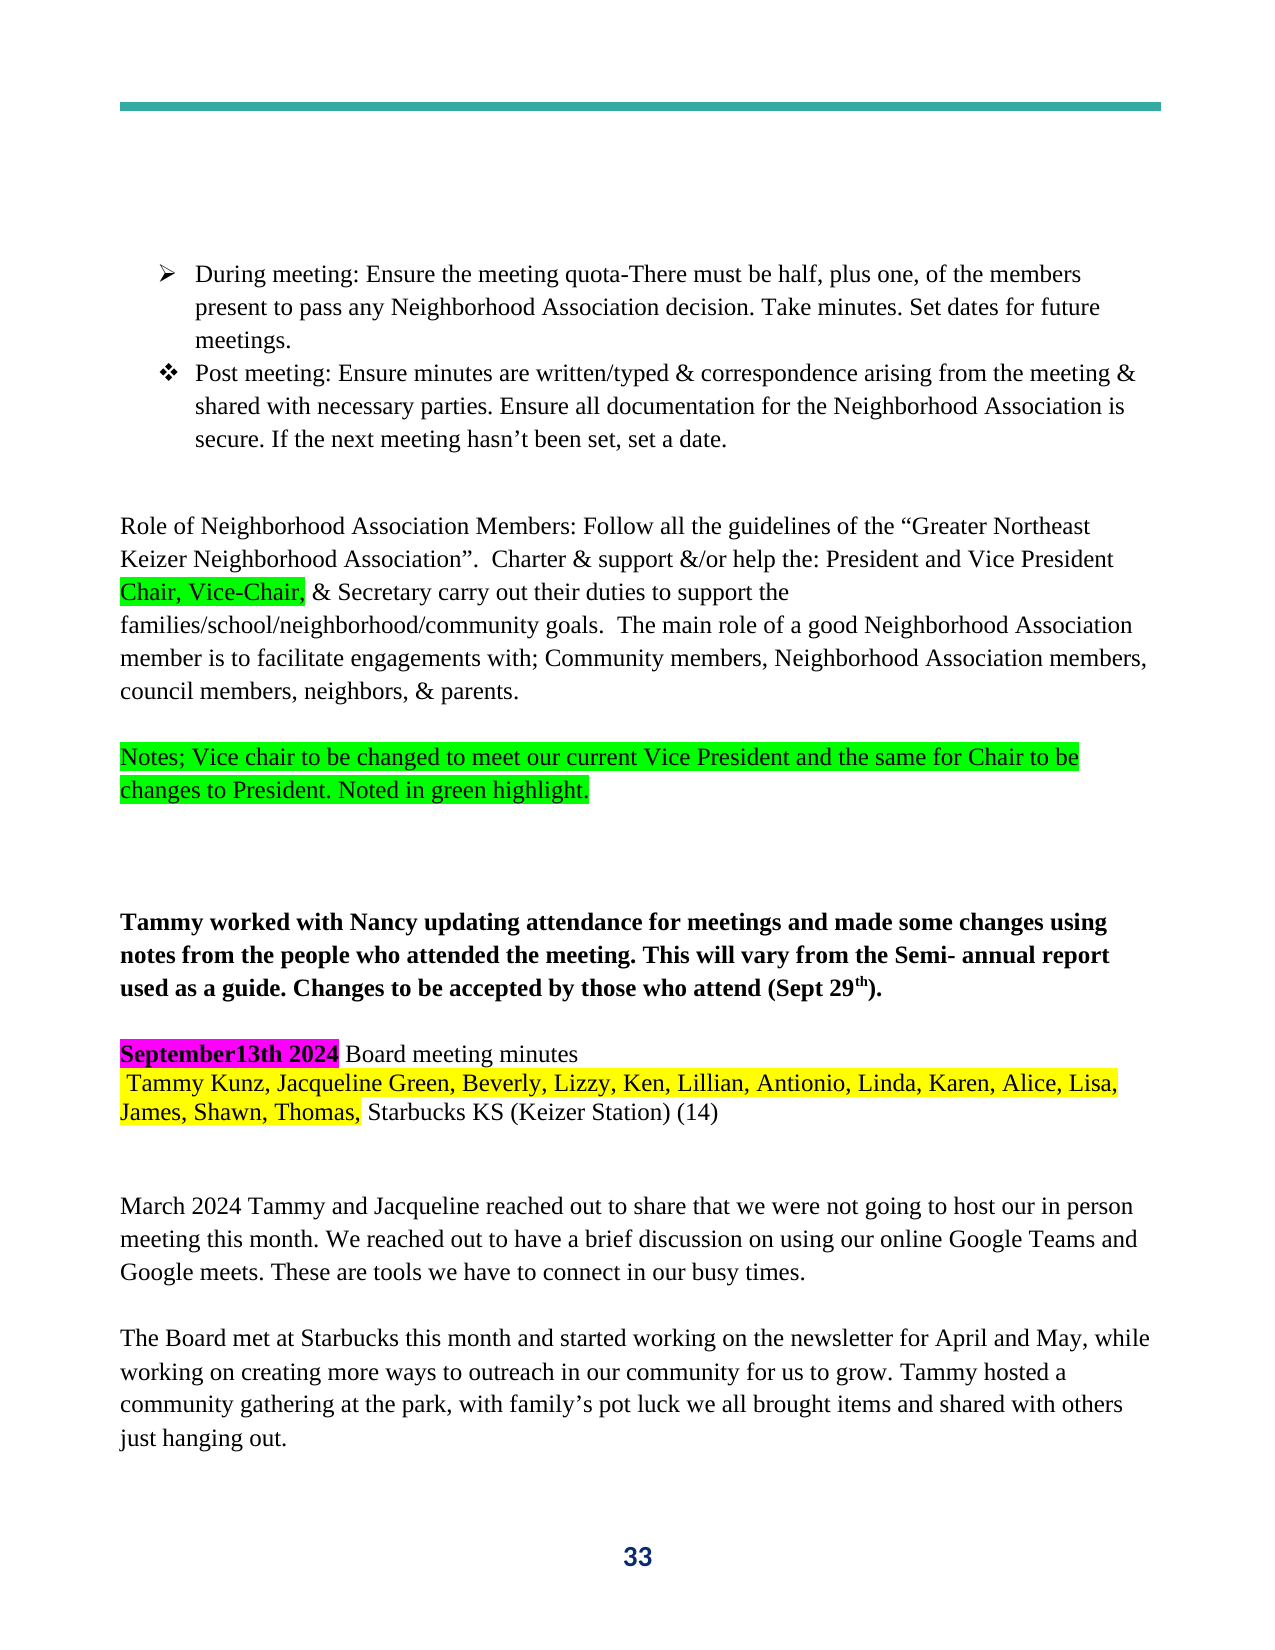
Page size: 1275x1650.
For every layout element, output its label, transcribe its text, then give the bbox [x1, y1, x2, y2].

text Tammy worked with Nancy updating attendance for meetings and made some changes using notes from the people who attended the meeting. This will vary from the Semi- annual report used as a guide. Changes to be accepted by those who attend (Sept 29th). [120, 907, 1155, 1002]
list Post meeting: Ensure minutes are written/typed & correspondence arising from the meeting & shared with necessary parties. Ensure all documentation for the Neighborhood Association is secure. If the next meeting hasn’t been set, set a date. [157, 358, 1155, 453]
text Notes; Vice chair to be changed to meet our current Vice President and the same for Chair to be changes to President. Noted in green highlight. [120, 742, 1155, 804]
text Role of Neighborhood Association Members: Follow all the guidelines of the “Greater Northeast Keizer Neighborhood Association”. Charter & support &/or help the: President and Vice President Chair, Vice-Chair, & Secretary carry out their duties to support the families/school/neighborhood/community goals. The main role of a good Neighborhood Association member is to facilitate engagements with; Community members, Neighborhood Association members, council members, neighbors, & parents. [120, 511, 1155, 705]
list During meeting: Ensure the meeting quota-There must be half, plus one, of the members present to pass any Neighborhood Association decision. Take minutes. Set dates for future meetings. [157, 259, 1155, 354]
text September13th 2024 Board meeting minutes [339, 1039, 1155, 1068]
text The Board met at Starbucks this month and started working on the newsletter for April and May, while working on creating more ways to outreach in our community for us to grow. Tammy hosted a community gathering at the park, with family’s pot luck we all brought items and shared with others just hanging out. [120, 1323, 1155, 1451]
text Tammy Kunz, Jacqueline Green, Beverly, Lizzy, Ken, Lillian, Antionio, Linda, Karen, Alice, Lisa, James, Shawn, Thomas, Starbucks KS (Keizer Station) (14) [361, 1068, 1155, 1125]
text March 2024 Tammy and Jacqueline reached out to share that we were not going to host our in person meeting this month. We reached out to have a brief discussion on using our online Google Teams and Google meets. These are tools we have to connect in our busy times. [120, 1191, 1155, 1286]
